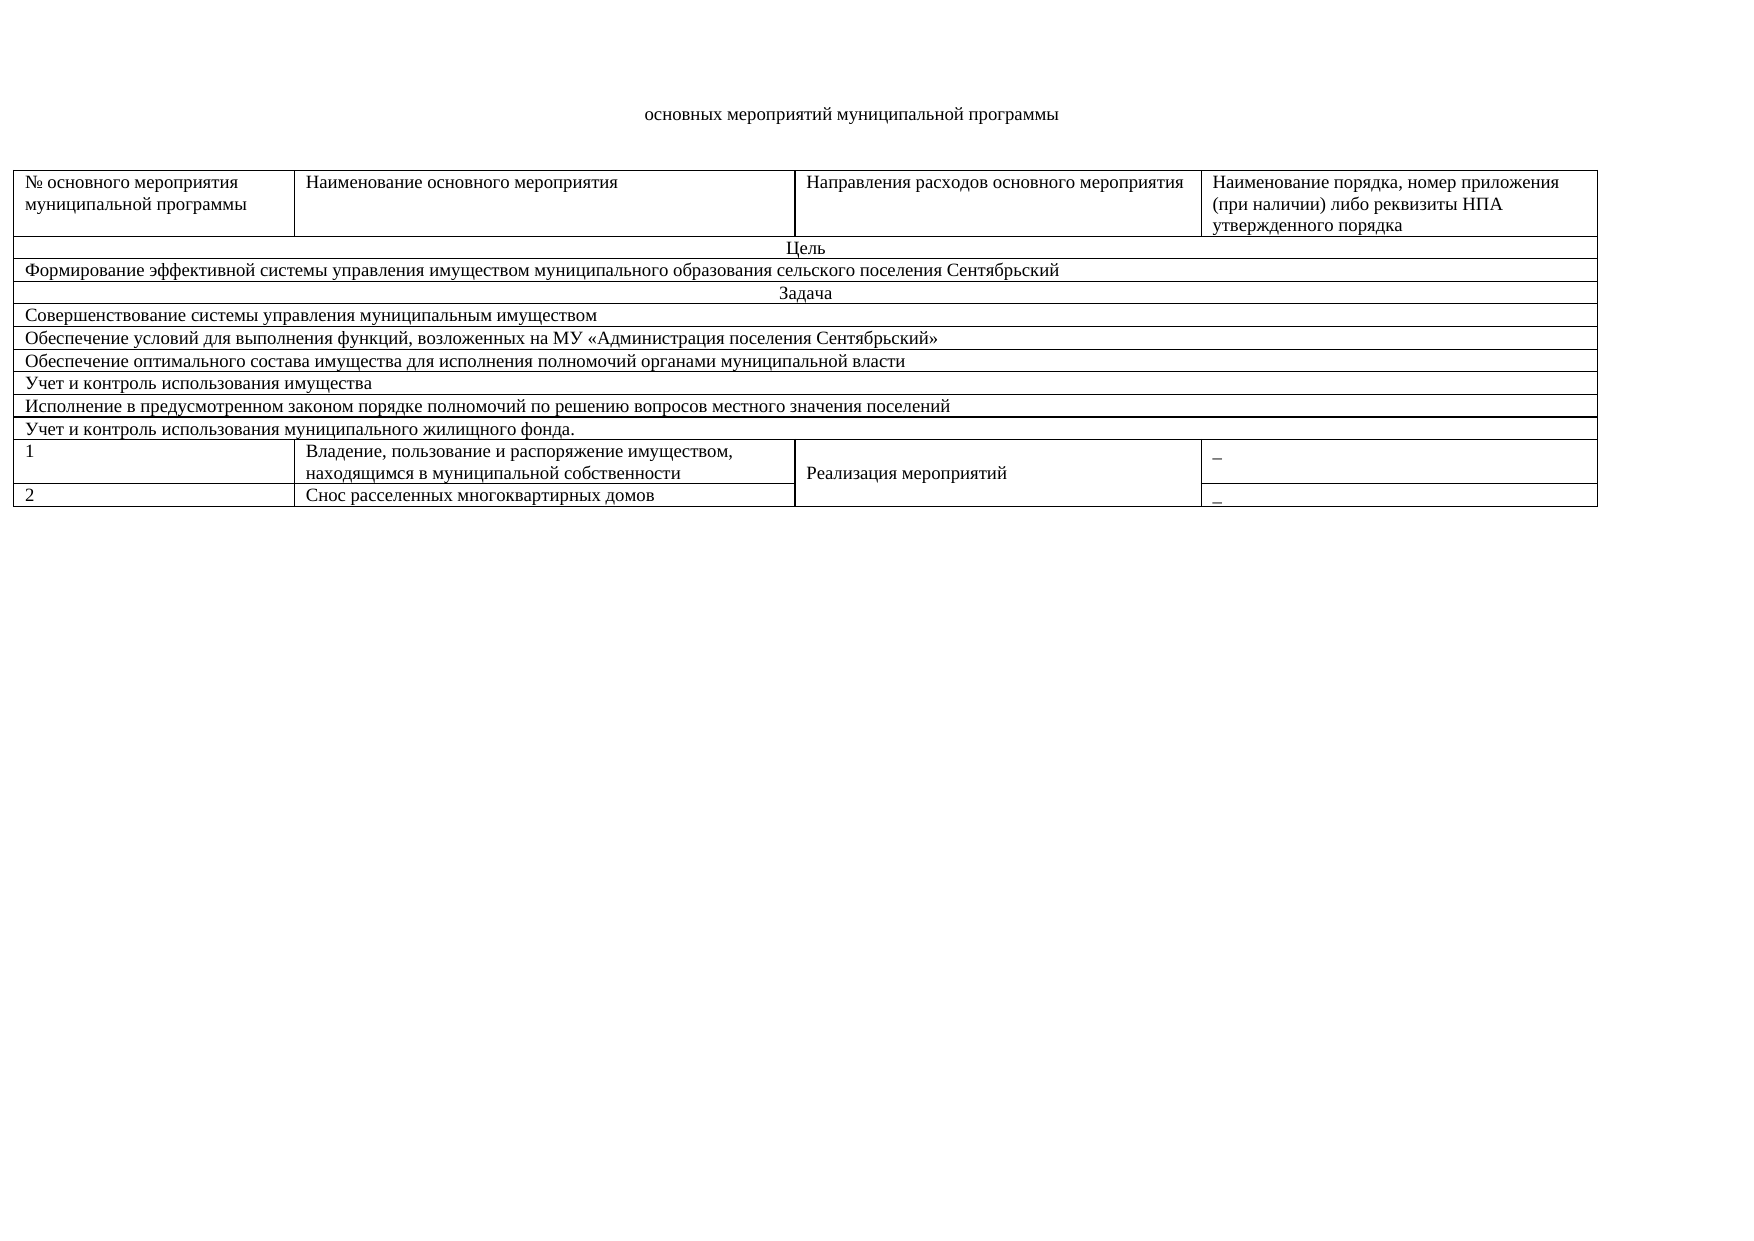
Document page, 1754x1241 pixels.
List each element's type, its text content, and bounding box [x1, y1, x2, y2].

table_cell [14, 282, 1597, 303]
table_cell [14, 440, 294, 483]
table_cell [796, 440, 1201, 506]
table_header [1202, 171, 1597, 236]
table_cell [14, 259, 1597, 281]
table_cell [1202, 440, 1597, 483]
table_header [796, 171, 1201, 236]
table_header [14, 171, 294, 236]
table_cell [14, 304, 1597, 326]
text основных мероприятий муниципальной программы [25, 103, 1678, 124]
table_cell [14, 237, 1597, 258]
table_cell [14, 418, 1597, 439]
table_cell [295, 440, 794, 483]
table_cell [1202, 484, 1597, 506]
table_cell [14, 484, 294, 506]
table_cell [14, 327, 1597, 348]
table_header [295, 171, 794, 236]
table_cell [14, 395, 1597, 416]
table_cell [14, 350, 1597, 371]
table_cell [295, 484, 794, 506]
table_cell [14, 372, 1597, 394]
